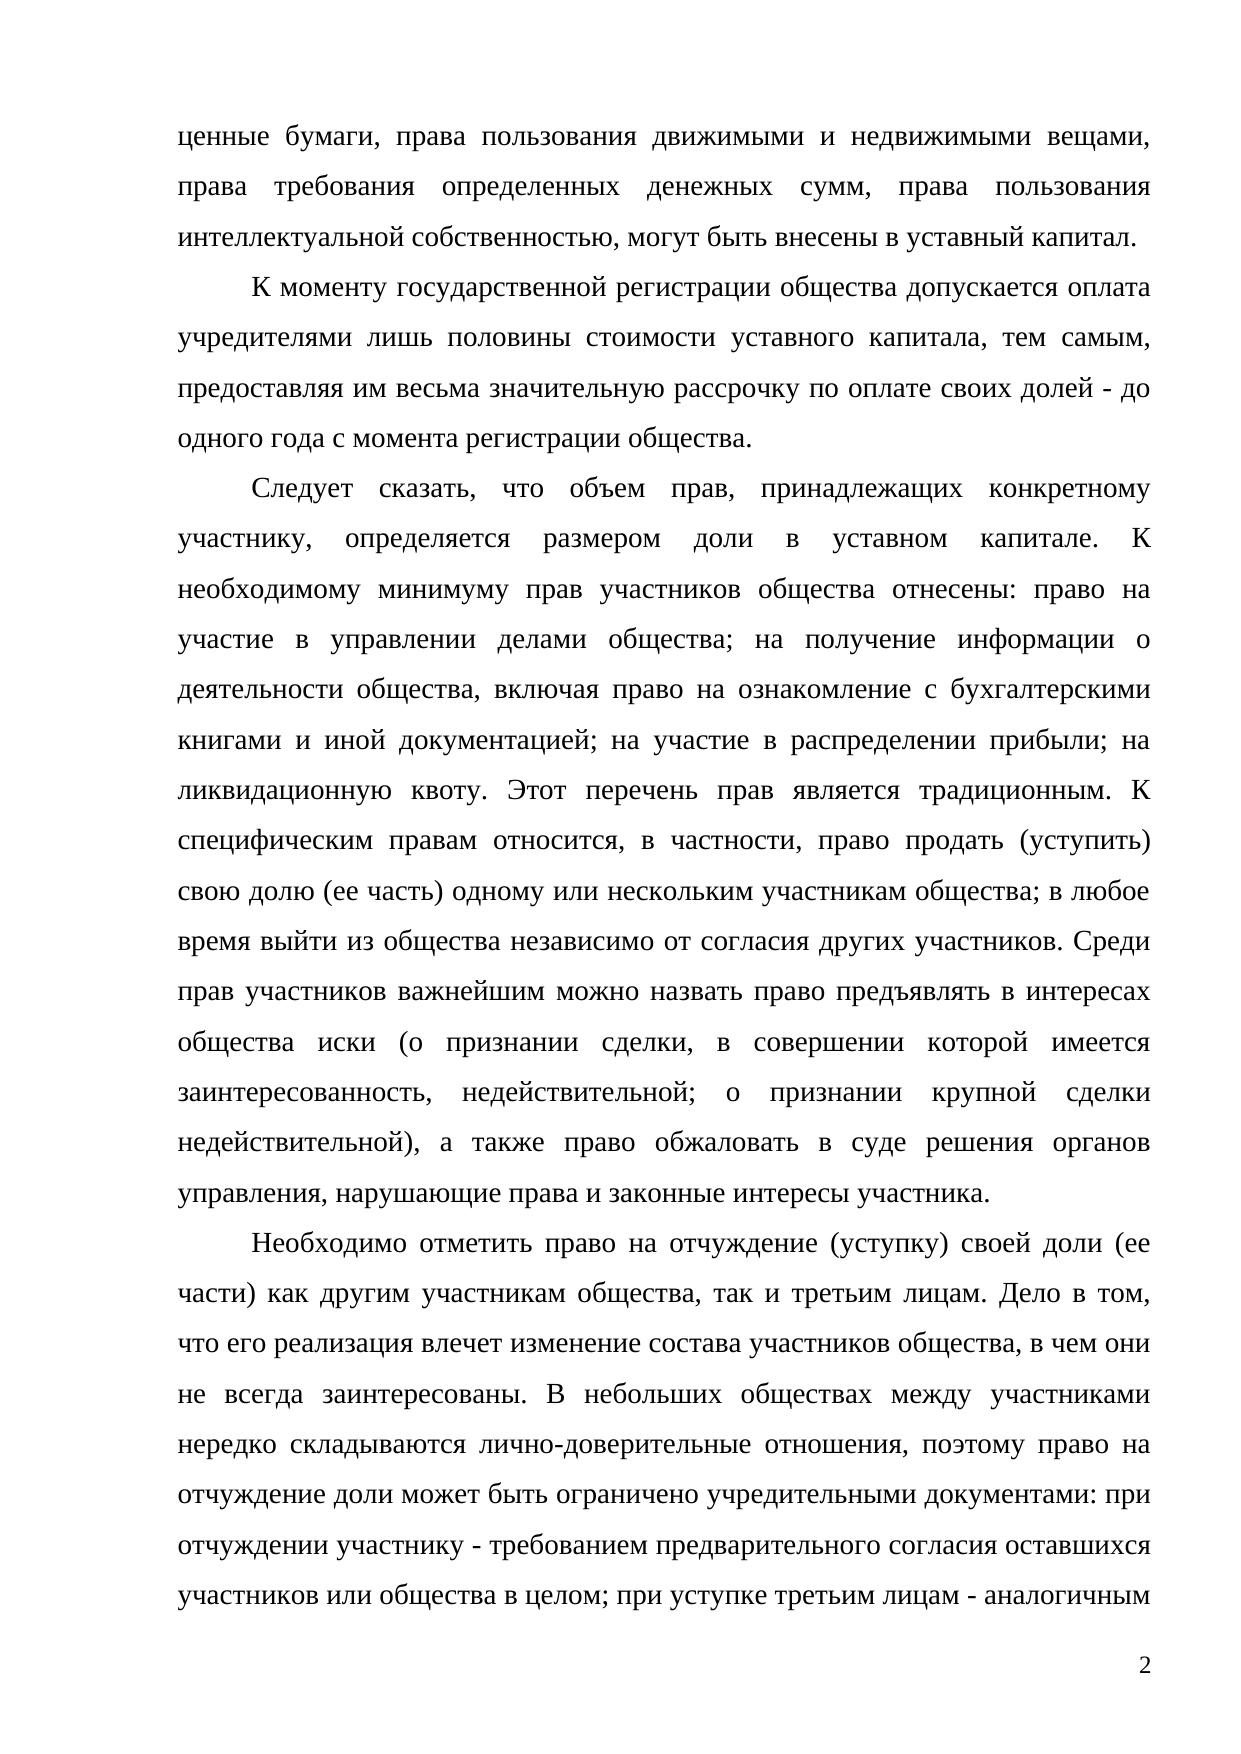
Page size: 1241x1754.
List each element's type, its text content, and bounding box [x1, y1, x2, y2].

text К моменту государственной регистрации общества допускается оплата учредителями лишь половины стоимости уставного капитала, тем самым, предоставляя им весьма значительную рассрочку по оплате своих долей - до одного года с момента регистрации общества. [177, 269, 1152, 453]
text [177, 1225, 1152, 1611]
text Следует сказать, что объем прав, принадлежащих конкретному участнику, определяется размером доли в уставном капитале. К необходимому минимуму прав участников общества отнесены: право на участие в управлении делами общества; на получение информации о деятельности общества, включая право на ознакомление с бухгалтерскими книгами и иной документацией; на участие в распределении прибыли; на ликвидационную квоту. Этот перечень прав является традиционным. К специфическим правам относится, в частности, право продать (уступить) свою долю (ее часть) одному или нескольким участникам общества; в любое время выйти из общества независимо от согласия других участников. Среди прав участников важнейшим можно назвать право предъявлять в интересах общества иски (о признании сделки, в совершении которой имеется заинтересованность, недействительной; о признании крупной сделки недействительной), а также право обжаловать в суде решения органов управления, нарушающие права и законные интересы участника. [177, 470, 1152, 1208]
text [177, 118, 1152, 252]
